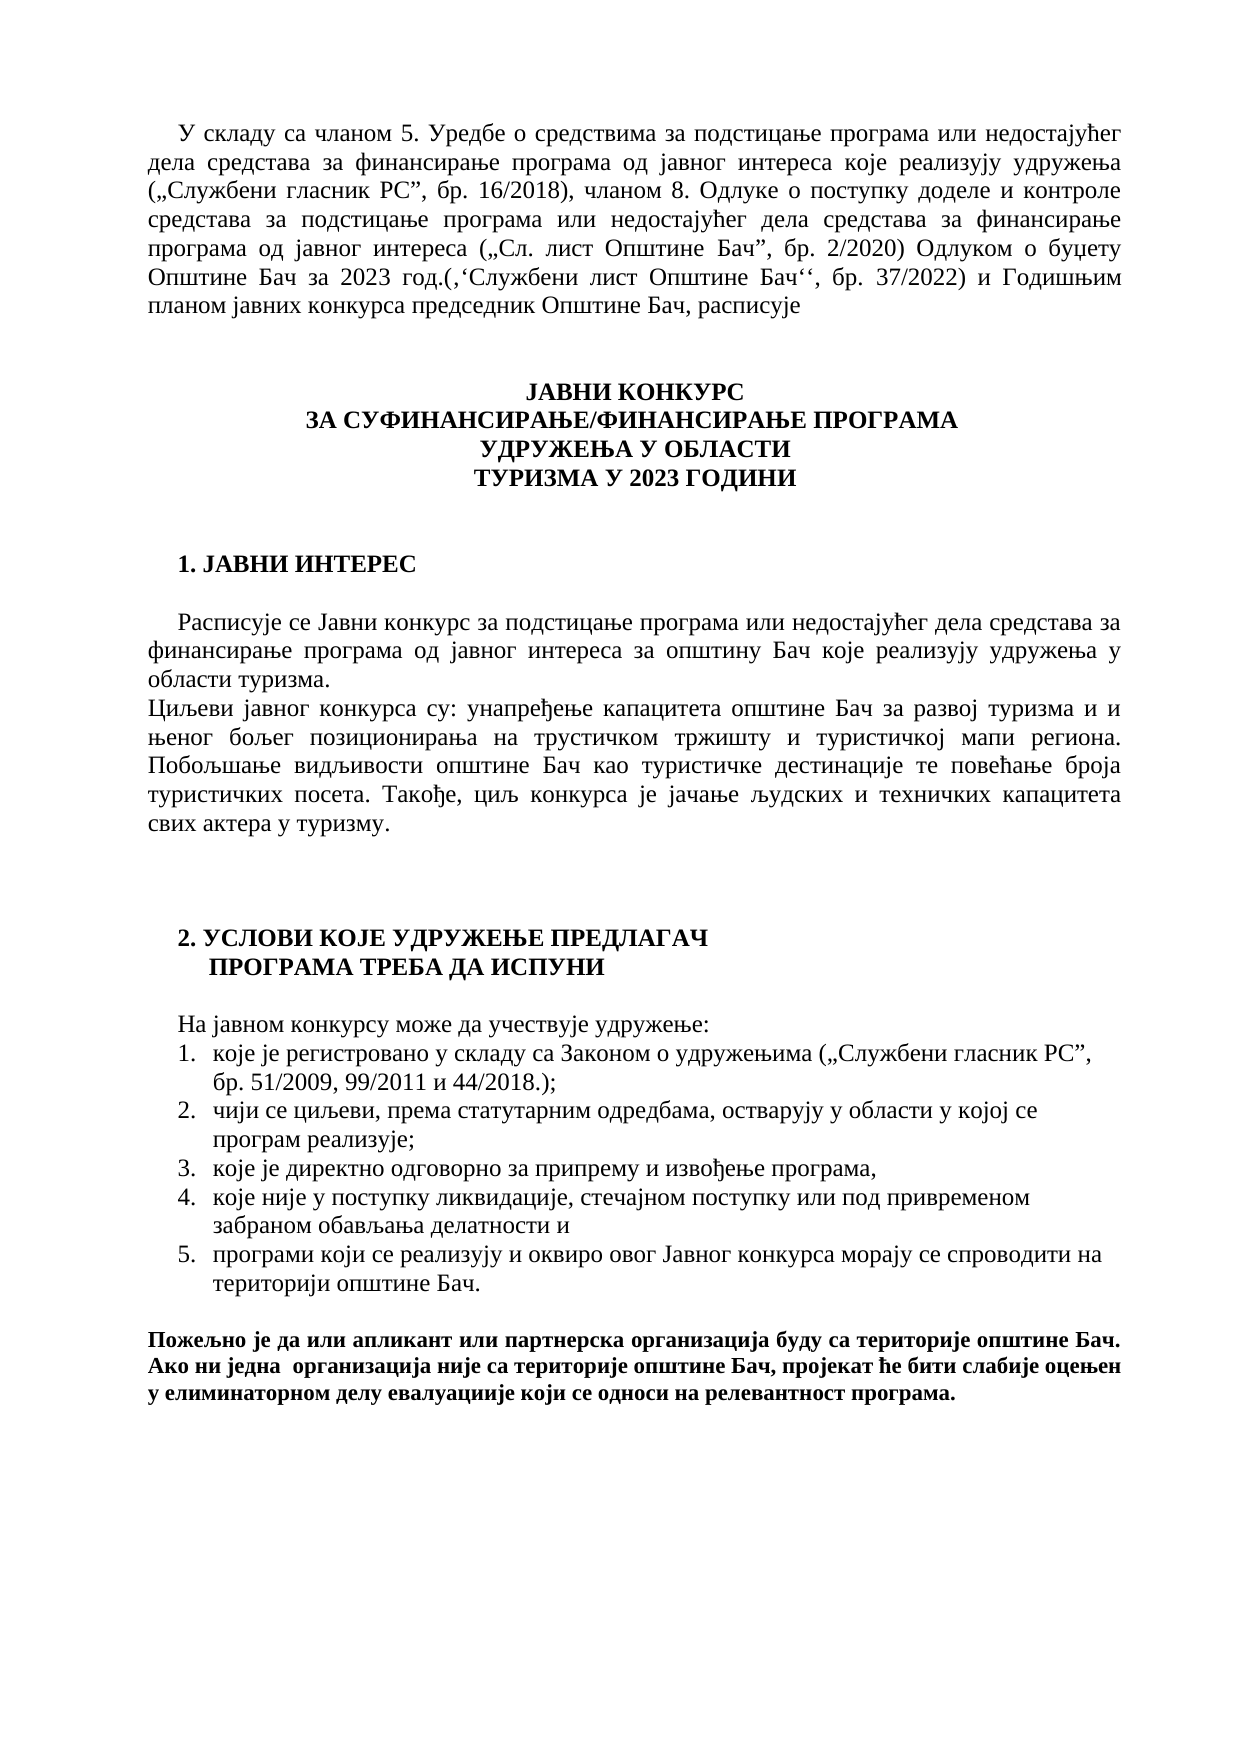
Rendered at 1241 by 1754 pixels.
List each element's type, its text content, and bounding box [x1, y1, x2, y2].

list које је регистровано у складу са Законом о удружењима („Службени гласник РС”, бр. 51/2009, 99/2011 и 44/2018.); [177, 1038, 1122, 1096]
list програми који се реализују и оквиро овог Јавног конкурса морају се спроводити на територији општине Бач. [177, 1239, 1122, 1297]
text Расписује се Јавни конкурс за подстицање програма или недостајућег дела средстава за финансирање програма од јавног интереса за општину Бач које реализују удружења у области туризма. [148, 607, 1122, 693]
list које није у поступку ликвидације, стечајном поступку или под привременом забраном обављања делатности и [177, 1182, 1122, 1239]
text 1. ЈАВНИ ИНТЕРЕС [148, 549, 1122, 578]
list које је директно одговорно за припрему и извођење програма, [177, 1153, 1122, 1182]
list чији се циљеви, према статутарним одредбама, остварују у области у којој се програм реализује; [177, 1096, 1122, 1153]
text Пожељно је да или апликант или партнерска организација буду са територије општине Бач. Ако ни једна организација није са територије општине Бач, пројекат ће бити слабије оцењен у елиминаторном делу евалуациије који се односи на релевантност програма. [148, 1326, 1122, 1405]
text У складу са чланом 5. Уредбе о средствима за подстицање програма или недостајућег дела средстава за финансирање програма од јавног интереса које реализују удружења („Службени гласник РС”, бр. 16/2018), чланом 8. Одлуке о поступку доделе и контроле средстава за подстицање програма или недостајућег дела средстава за финансирање програма од јавног интереса („Сл. лист Општине Бач”, бр. 2/2020) Одлуком о буџету Општине Бач за 2023 год.(‚‘Службени лист Општине Бач‘‘, бр. 37/2022) и Годишњим планом јавних конкурса председник Општине Бач, расписује [148, 118, 1122, 319]
text ЗА СУФИНАНСИРАЊЕ/ФИНАНСИРАЊЕ ПРОГРАМА УДРУЖЕЊА У ОБЛАСТИ [148, 406, 1122, 463]
text ТУРИЗМА У 2023 ГОДИНИ [148, 463, 1122, 492]
text ПРОГРАМА ТРЕБА ДА ИСПУНИ [148, 952, 1122, 981]
text На јавном конкурсу може да учествује удружење: [148, 1009, 1122, 1038]
text ЈАВНИ КОНКУРС [148, 377, 1122, 406]
text 2. УСЛОВИ КОЈЕ УДРУЖЕЊЕ ПРЕДЛАГАЧ [148, 923, 1122, 952]
text Циљеви јавног конкурса су: унапређење капацитета општине Бач за развој туризма и и њеног бољег позиционирања на трустичком тржишту и туристичкој мапи региона. Побољшање видљивости општине Бач као туристичке дестинације те повећање броја туристичких посета. Такође, циљ конкурса је јачање људских и техничких капацитета свих актера у туризму. [148, 693, 1122, 837]
